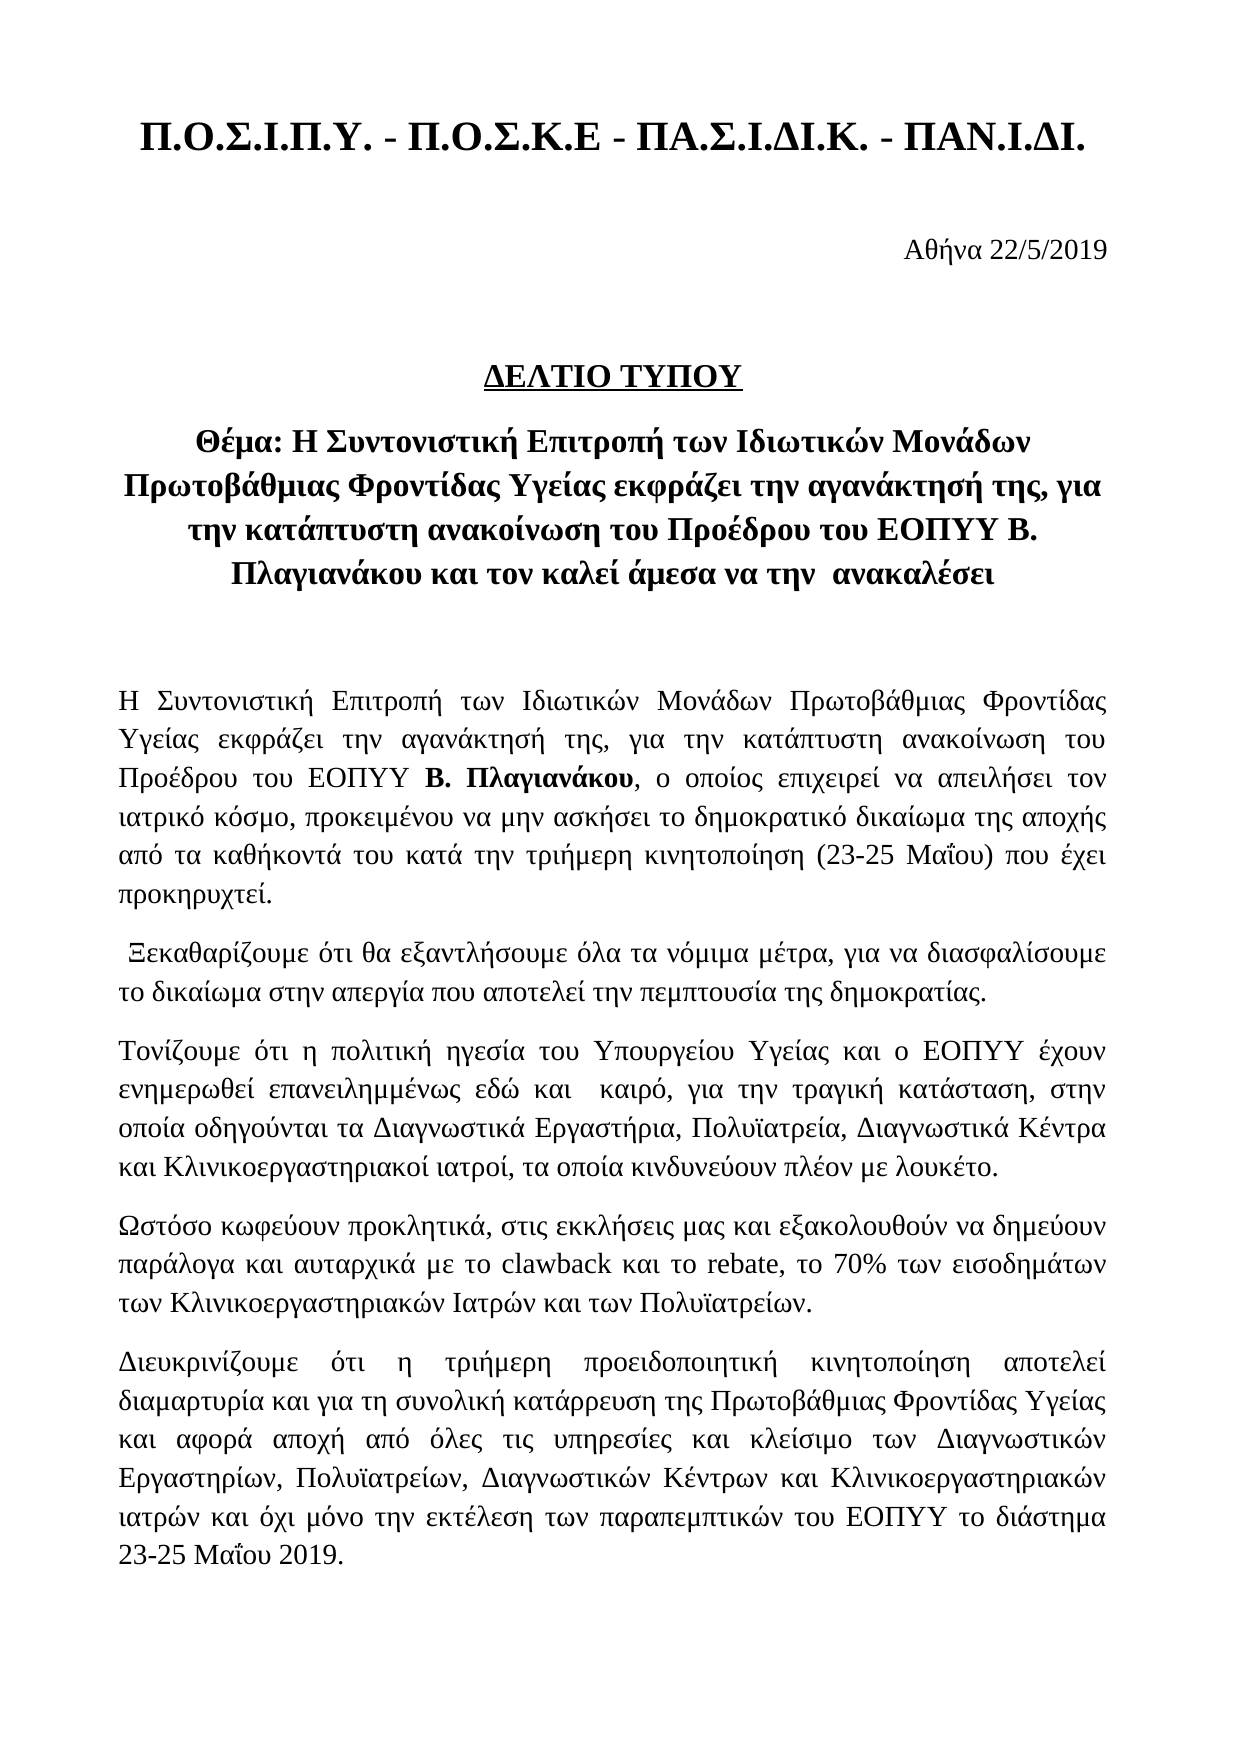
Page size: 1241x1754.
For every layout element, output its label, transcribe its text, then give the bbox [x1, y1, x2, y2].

text Τονίζουμε ότι η πολιτική ηγεσία του Υπουργείου Υγείας και ο ΕΟΠΥΥ έχουν ενημερωθεί επανειλημμένως εδώ και καιρό, για την τραγική κατάσταση, στην οποία οδηγούνται τα Διαγνωστικά Εργαστήρια, Πολυϊατρεία, Διαγνωστικά Κέντρα και Κλινικοεργαστηριακοί ιατροί, τα οποία κινδυνεύουν πλέον με λουκέτο. [118, 1033, 1107, 1182]
text Ξεκαθαρίζουμε ότι θα εξαντλήσουμε όλα τα νόμιμα μέτρα, για να διασφαλίσουμε το δικαίωμα στην απεργία που αποτελεί την πεμπτουσία της δημοκρατίας. [118, 935, 1107, 1007]
text Αθήνα 22/5/2019 [118, 232, 1107, 265]
text H Συντονιστική Επιτροπή των Ιδιωτικών Μονάδων Πρωτοβάθμιας Φροντίδας Υγείας εκφράζει την αγανάκτησή της, για την κατάπτυστη ανακοίνωση του Προέδρου του ΕΟΠΥΥ Β. Πλαγιανάκου, ο οποίος επιχειρεί να απειλήσει τον ιατρικό κόσμο, προκειμένου να μην ασκήσει το δημοκρατικό δικαίωμα της αποχής από τα καθήκοντά του κατά την τριήμερη κινητοποίηση (23-25 Μαΐου) που έχει προκηρυχτεί. [118, 683, 1107, 909]
text ΔΕΛΤΙΟ ΤΥΠΟΥ [118, 356, 1107, 394]
text Διευκρινίζουμε ότι η τριήμερη προειδοποιητική κινητοποίηση αποτελεί διαμαρτυρία και για τη συνολική κατάρρευση της Πρωτοβάθμιας Φροντίδας Υγείας και αφορά αποχή από όλες τις υπηρεσίες και κλείσιμο των Διαγνωστικών Εργαστηρίων, Πολυϊατρείων, Διαγνωστικών Κέντρων και Κλινικοεργαστηριακών ιατρών και όχι μόνο την εκτέλεση των παραπεμπτικών του ΕΟΠΥΥ το διάστημα 23-25 Μαΐου 2019. [118, 1344, 1107, 1571]
text Π.Ο.Σ.Ι.Π.Υ. - Π.Ο.Σ.Κ.Ε - ΠΑ.Σ.Ι.ΔΙ.Κ. - ΠΑΝ.Ι.ΔΙ. [118, 111, 1107, 159]
text Θέμα: H Συντονιστική Επιτροπή των Ιδιωτικών Μονάδων Πρωτοβάθμιας Φροντίδας Υγείας εκφράζει την αγανάκτησή της, για την κατάπτυστη ανακοίνωση του Προέδρου του ΕΟΠΥΥ Β. Πλαγιανάκου και τον καλεί άμεσα να την ανακαλέσει [118, 421, 1107, 592]
text Ωστόσο κωφεύουν προκλητικά, στις εκκλήσεις μας και εξακολουθούν να δημεύουν παράλογα και αυταρχικά με το clawback και το rebate, το 70% των εισοδημάτων των Κλινικοεργαστηριακών Ιατρών και των Πολυϊατρείων. [118, 1208, 1107, 1319]
